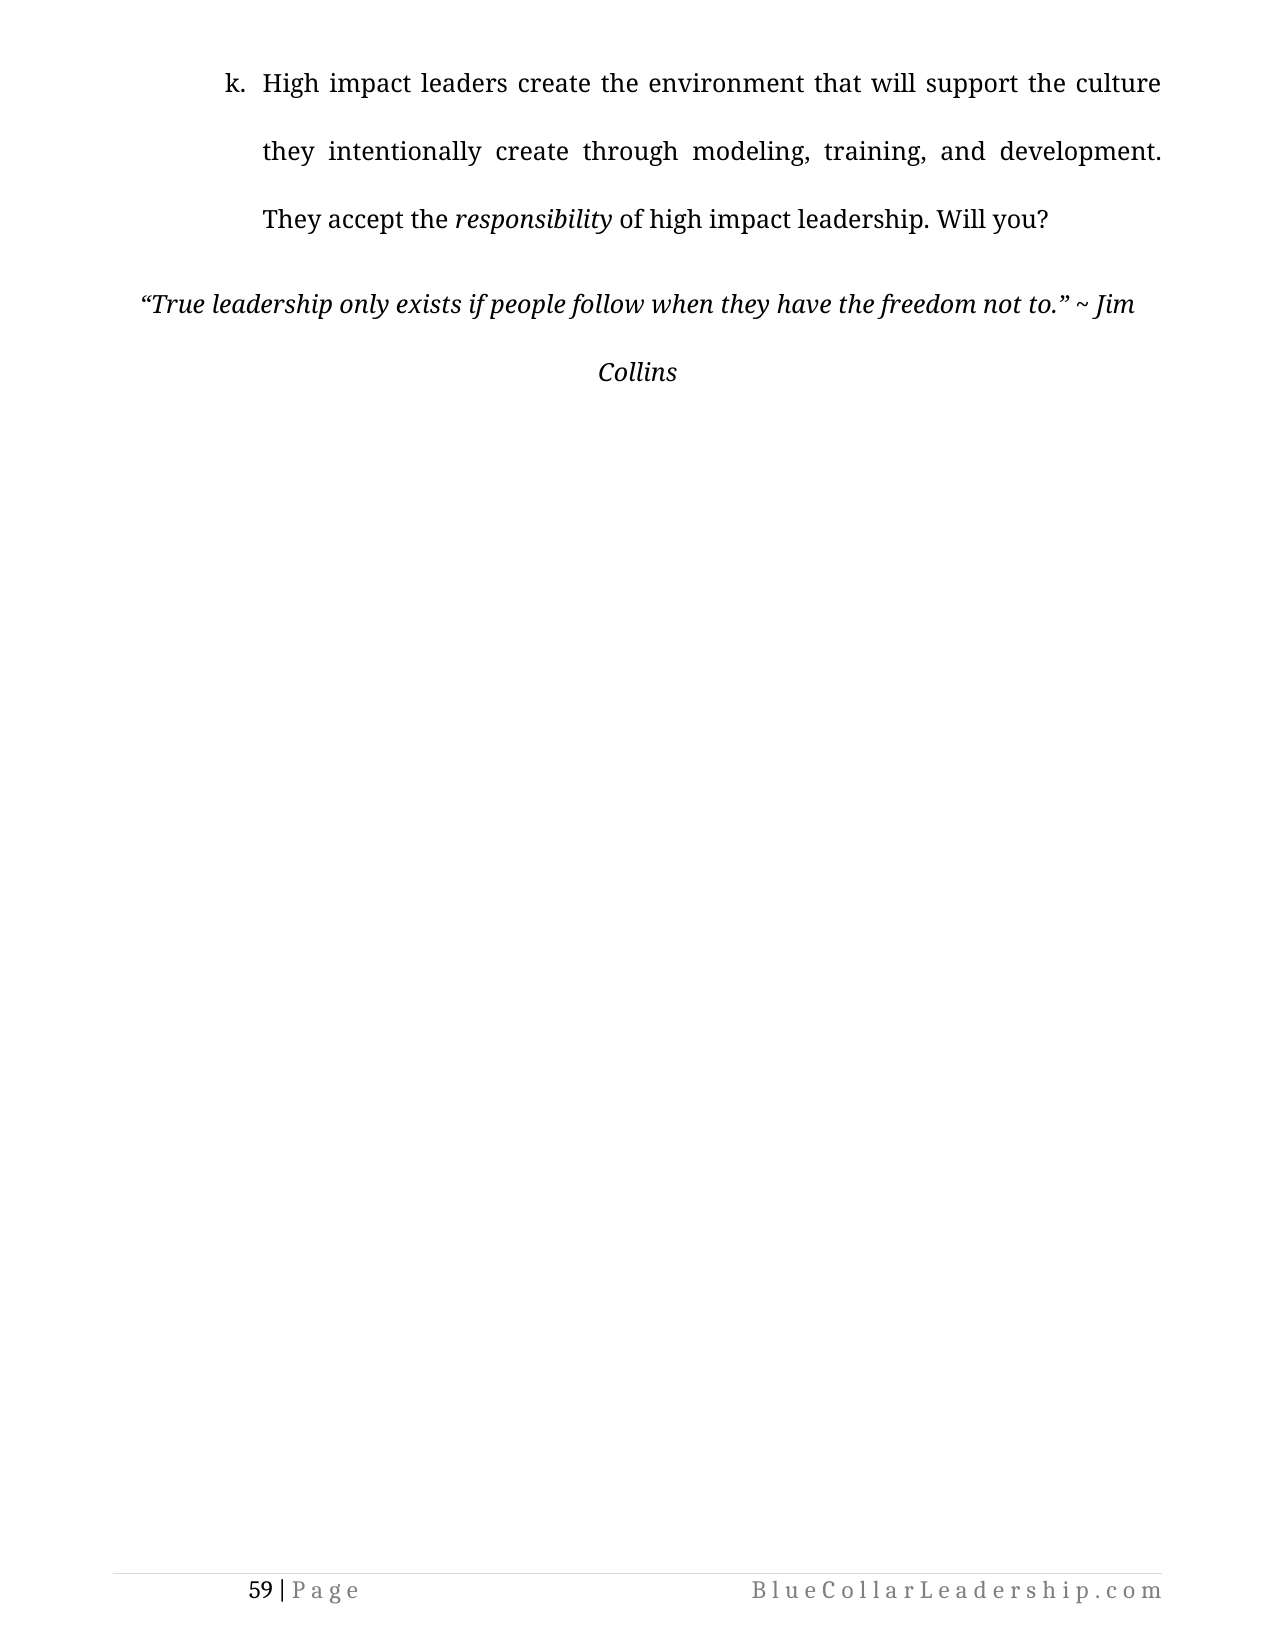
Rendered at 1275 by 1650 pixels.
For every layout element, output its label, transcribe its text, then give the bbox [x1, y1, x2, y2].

text “True leadership only exists if people follow when they have the freedom not to.” ~ Jim Collins [112, 287, 1162, 389]
list High impact leaders create the environment that will support the culture they intentionally create through modeling, training, and development. They accept the responsibility of high impact leadership. Will you? [225, 66, 1162, 236]
